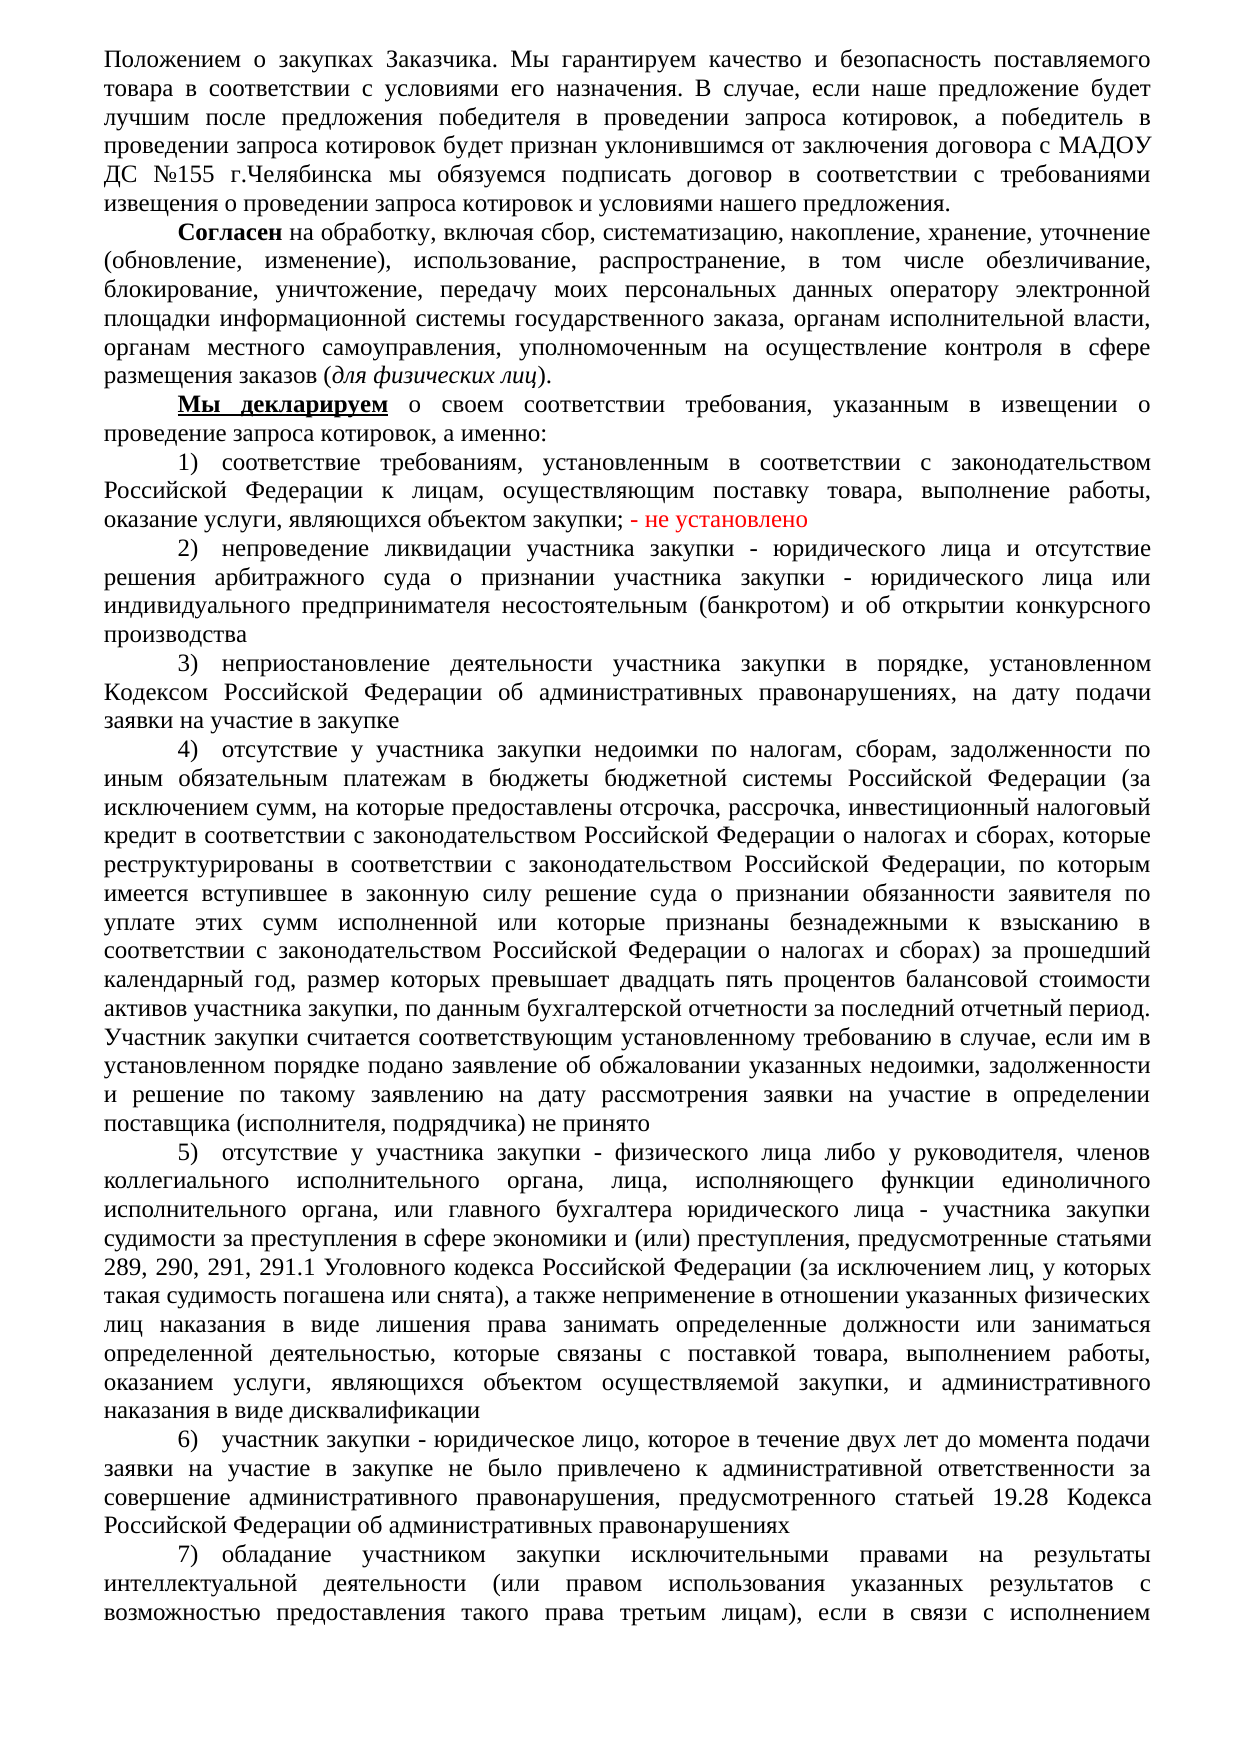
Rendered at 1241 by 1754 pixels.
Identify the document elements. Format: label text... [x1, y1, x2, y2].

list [103, 1539, 1152, 1626]
text Мы декларируем о своем соответствии требования, указанным в извещении о проведение запроса котировок, а именно: [103, 389, 1152, 447]
list отсутствие у участника закупки - физического лица либо у руководителя, членов коллегиального исполнительного органа, лица, исполняющего функции единоличного исполнительного органа, или главного бухгалтера юридического лица - участника закупки судимости за преступления в сфере экономики и (или) преступления, предусмотренные статьями 289, 290, 291, 291.1 Уголовного кодекса Российской Федерации (за исключением лиц, у которых такая судимость погашена или снята), а также неприменение в отношении указанных физических лиц наказания в виде лишения права занимать определенные должности или заниматься определенной деятельностью, которые связаны с поставкой товара, выполнением работы, оказанием услуги, являющихся объектом осуществляемой закупки, и административного наказания в виде дисквалификации [103, 1137, 1152, 1424]
list неприостановление деятельности участника закупки в порядке, установленном Кодексом Российской Федерации об административных правонарушениях, на дату подачи заявки на участие в закупке [103, 648, 1152, 734]
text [103, 44, 1152, 217]
list отсутствие у участника закупки недоимки по налогам, сборам, задолженности по иным обязательным платежам в бюджеты бюджетной системы Российской Федерации (за исключением сумм, на которые предоставлены отсрочка, рассрочка, инвестиционный налоговый кредит в соответствии с законодательством Российской Федерации о налогах и сборах, которые реструктурированы в соответствии с законодательством Российской Федерации, по которым имеется вступившее в законную силу решение суда о признании обязанности заявителя по уплате этих сумм исполненной или которые признаны безнадежными к взысканию в соответствии с законодательством Российской Федерации о налогах и сборах) за прошедший календарный год, размер которых превышает двадцать пять процентов балансовой стоимости активов участника закупки, по данным бухгалтерской отчетности за последний отчетный период. Участник закупки считается соответствующим установленному требованию в случае, если им в установленном порядке подано заявление об обжаловании указанных недоимки, задолженности и решение по такому заявлению на дату рассмотрения заявки на участие в определении поставщика (исполнителя, подрядчика) не принято [103, 734, 1152, 1137]
text Согласен на обработку, включая сбор, систематизацию, накопление, хранение, уточнение (обновление, изменение), использование, распространение, в том числе обезличивание, блокирование, уничтожение, передачу моих персональных данных оператору электронной площадки информационной системы государственного заказа, органам исполнительной власти, органам местного самоуправления, уполномоченным на осуществление контроля в сфере размещения заказов (для физических лиц). [103, 217, 1152, 389]
list участник закупки - юридическое лицо, которое в течение двух лет до момента подачи заявки на участие в закупке не было привлечено к административной ответственности за совершение административного правонарушения, предусмотренного статьей 19.28 Кодекса Российской Федерации об административных правонарушениях [103, 1424, 1152, 1539]
list соответствие требованиям, установленным в соответствии с законодательством Российской Федерации к лицам, осуществляющим поставку товара, выполнение работы, оказание услуги, являющихся объектом закупки; - не установлено [103, 447, 1152, 533]
list непроведение ликвидации участника закупки - юридического лица и отсутствие решения арбитражного суда о признании участника закупки - юридического лица или индивидуального предпринимателя несостоятельным (банкротом) и об открытии конкурсного производства [103, 533, 1152, 648]
